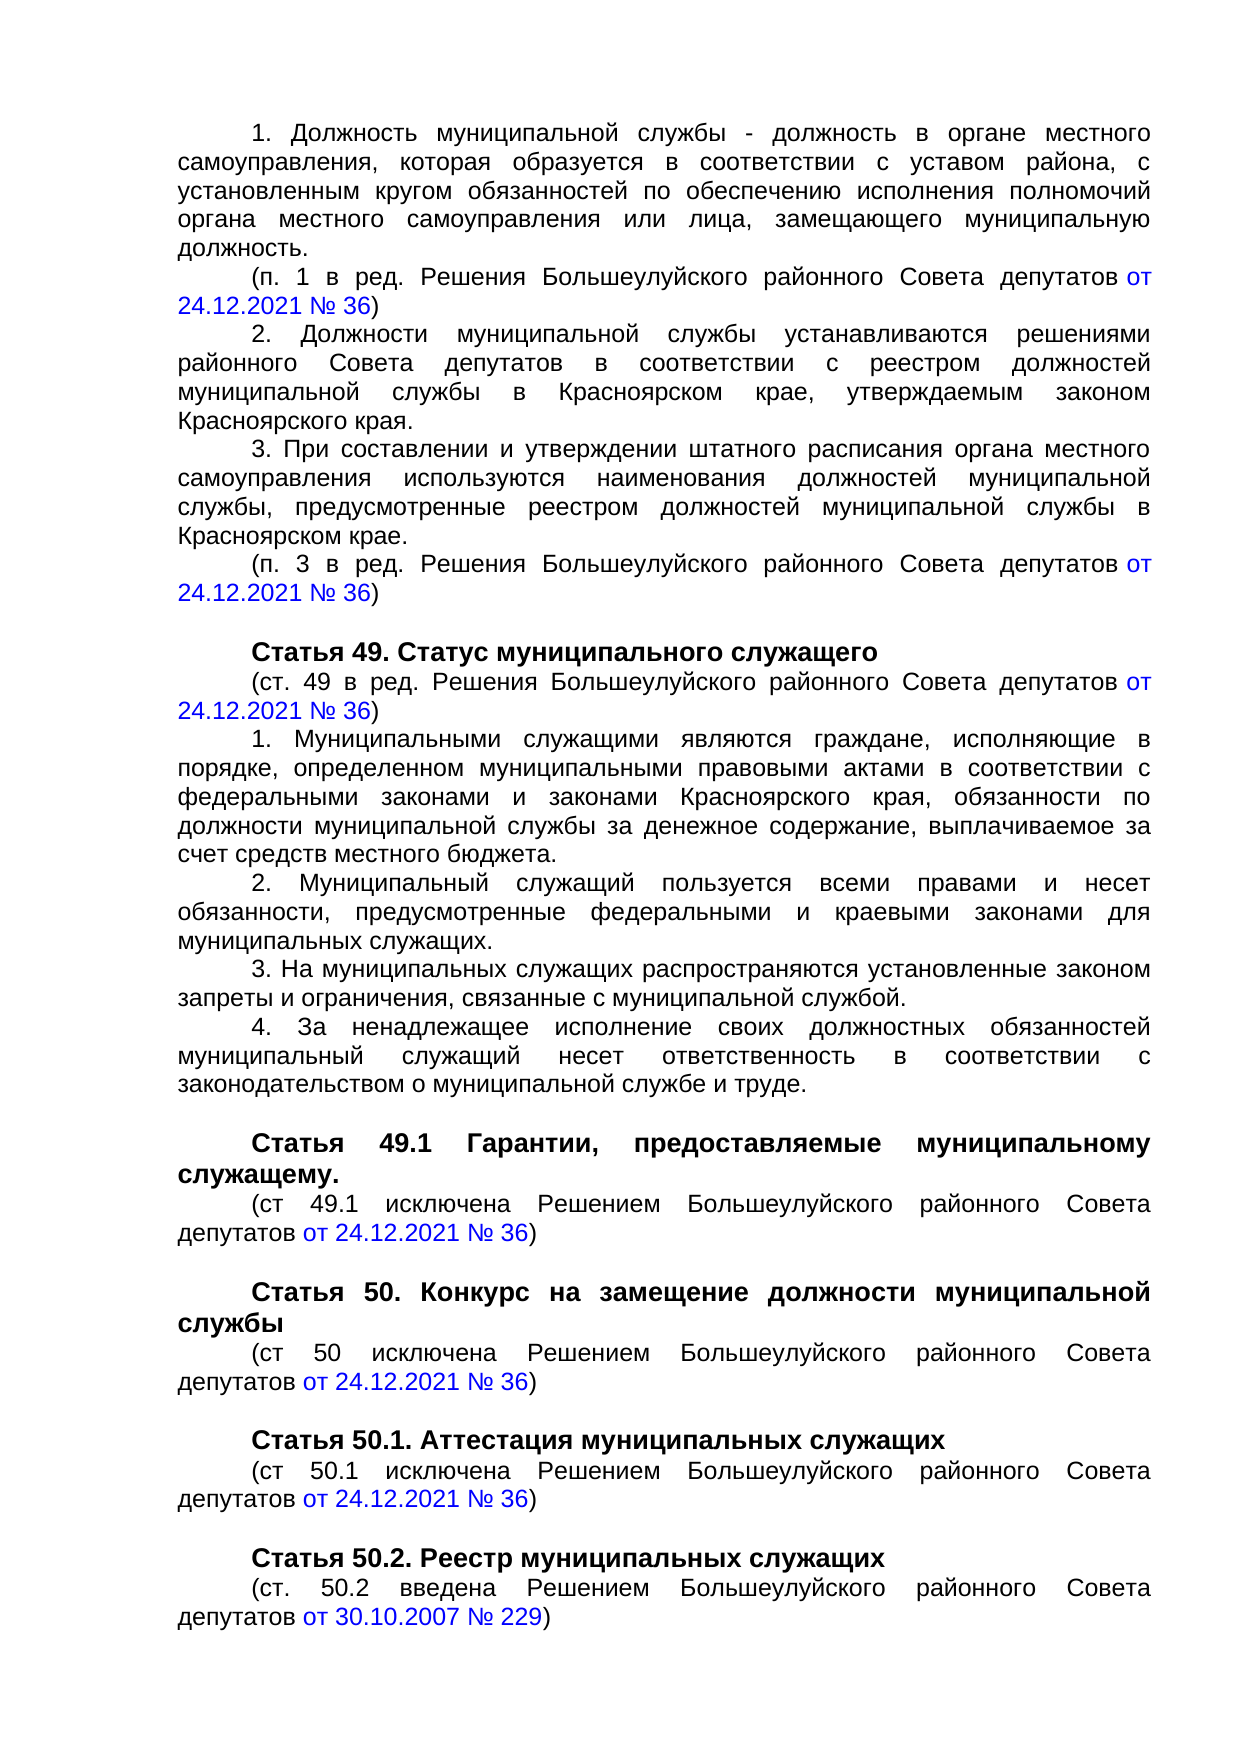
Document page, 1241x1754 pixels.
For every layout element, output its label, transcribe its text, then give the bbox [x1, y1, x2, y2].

text 4. За ненадлежащее исполнение своих должностных обязанностей муниципальный служащий несет ответственность в соответствии с законодательством о муниципальной службе и труде. [177, 1012, 1152, 1098]
text Статья 50. Конкурс на замещение должности муниципальной службы [177, 1276, 1152, 1338]
text 3. При составлении и утверждении штатного расписания органа местного самоуправления используются наименования должностей муниципальной службы, предусмотренные реестром должностей муниципальной службы в Красноярском крае. [177, 434, 1152, 549]
text 3. На муниципальных служащих распространяются установленные законом запреты и ограничения, связанные с муниципальной службой. [177, 954, 1152, 1012]
text Статья 50.2. Реестр муниципальных служащих [177, 1542, 1152, 1573]
text (п. 3 в ред. Решения Большеулуйского районного Совета депутатов от 24.12.2021 № 36) [177, 549, 1152, 607]
text (ст. 50.2 введена Решением Большеулуйского районного Совета депутатов от 30.10.2007 № 229) [177, 1573, 1152, 1631]
text (ст 49.1 исключена Решением Большеулуйского районного Совета депутатов от 24.12.2021 № 36) [177, 1189, 1152, 1247]
text (ст 50.1 исключена Решением Большеулуйского районного Совета депутатов от 24.12.2021 № 36) [177, 1456, 1152, 1513]
text (ст. 49 в ред. Решения Большеулуйского районного Совета депутатов от 24.12.2021 № 36) [177, 667, 1152, 724]
text Статья 49. Статус муниципального служащего [177, 636, 1152, 667]
text 1. Должность муниципальной службы - должность в органе местного самоуправления, которая образуется в соответствии с уставом района, с установленным кругом обязанностей по обеспечению исполнения полномочий органа местного самоуправления или лица, замещающего муниципальную должность. [177, 118, 1152, 262]
text 2. Должности муниципальной службы устанавливаются решениями районного Совета депутатов в соответствии с реестром должностей муниципальной службы в Красноярском крае, утверждаемым законом Красноярского края. [177, 319, 1152, 434]
text 2. Муниципальный служащий пользуется всеми правами и несет обязанности, предусмотренные федеральными и краевыми законами для муниципальных служащих. [177, 868, 1152, 954]
text (п. 1 в ред. Решения Большеулуйского районного Совета депутатов от 24.12.2021 № 36) [177, 262, 1152, 319]
text 1. Муниципальными служащими являются граждане, исполняющие в порядке, определенном муниципальными правовыми актами в соответствии с федеральными законами и законами Красноярского края, обязанности по должности муниципальной службы за денежное содержание, выплачиваемое за счет средств местного бюджета. [177, 724, 1152, 868]
text Статья 49.1 Гарантии, предоставляемые муниципальному служащему. [177, 1127, 1152, 1189]
text Статья 50.1. Аттестация муниципальных служащих [177, 1424, 1152, 1456]
text (ст 50 исключена Решением Большеулуйского районного Совета депутатов от 24.12.2021 № 36) [177, 1338, 1152, 1396]
